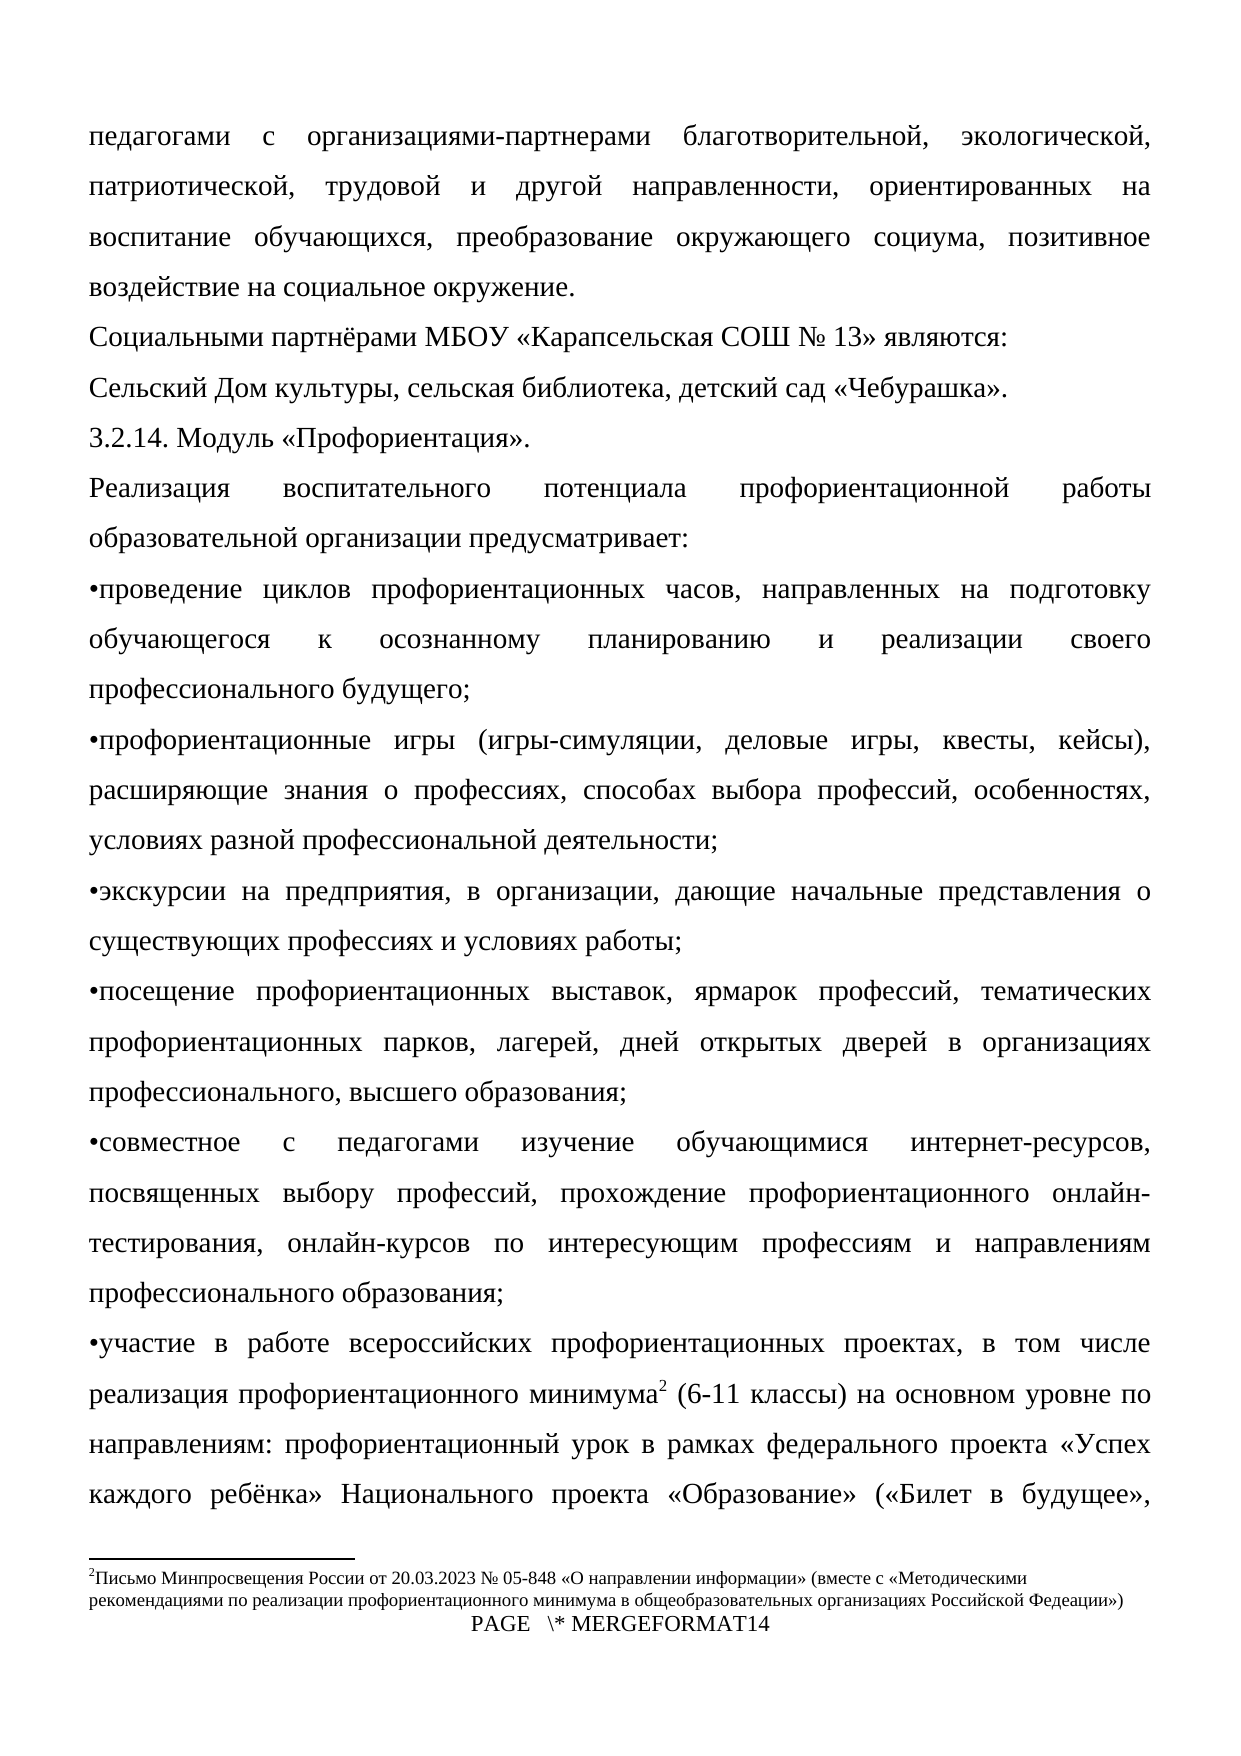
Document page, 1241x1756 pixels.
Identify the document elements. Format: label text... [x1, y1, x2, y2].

text Сельский Дом культуры, сельская библиотека, детский сад «Чебурашка». [89, 370, 1152, 403]
text •совместное с педагогами изучение обучающимися интернет-ресурсов, посвященных выбору профессий, прохождение профориентационного онлайн-тестирования, онлайн-курсов по интересующим профессиям и направлениям профессионального образования; [89, 1124, 1152, 1309]
text •проведение циклов профориентационных часов, направленных на подготовку обучающегося к осознанному планированию и реализации своего профессионального будущего; [89, 571, 1152, 705]
text •посещение профориентационных выставок, ярмарок профессий, тематических профориентационных парков, лагерей, дней открытых дверей в организациях профессионального, высшего образования; [89, 973, 1152, 1108]
text Социальными партнёрами МБОУ «Карапсельская СОШ № 13» являются: [89, 319, 1152, 353]
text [89, 118, 1152, 303]
text •экскурсии на предприятия, в организации, дающие начальные представления о существующих профессиях и условиях работы; [89, 873, 1152, 957]
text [89, 1326, 1152, 1510]
text •профориентационные игры (игры-симуляции, деловые игры, квесты, кейсы), расширяющие знания о профессиях, способах выбора профессий, особенностях, условиях разной профессиональной деятельности; [89, 722, 1152, 856]
text Реализация воспитательного потенциала профориентационной работы образовательной организации предусматривает: [89, 470, 1152, 554]
text 3.2.14. Модуль «Профориентация». [89, 420, 1152, 453]
